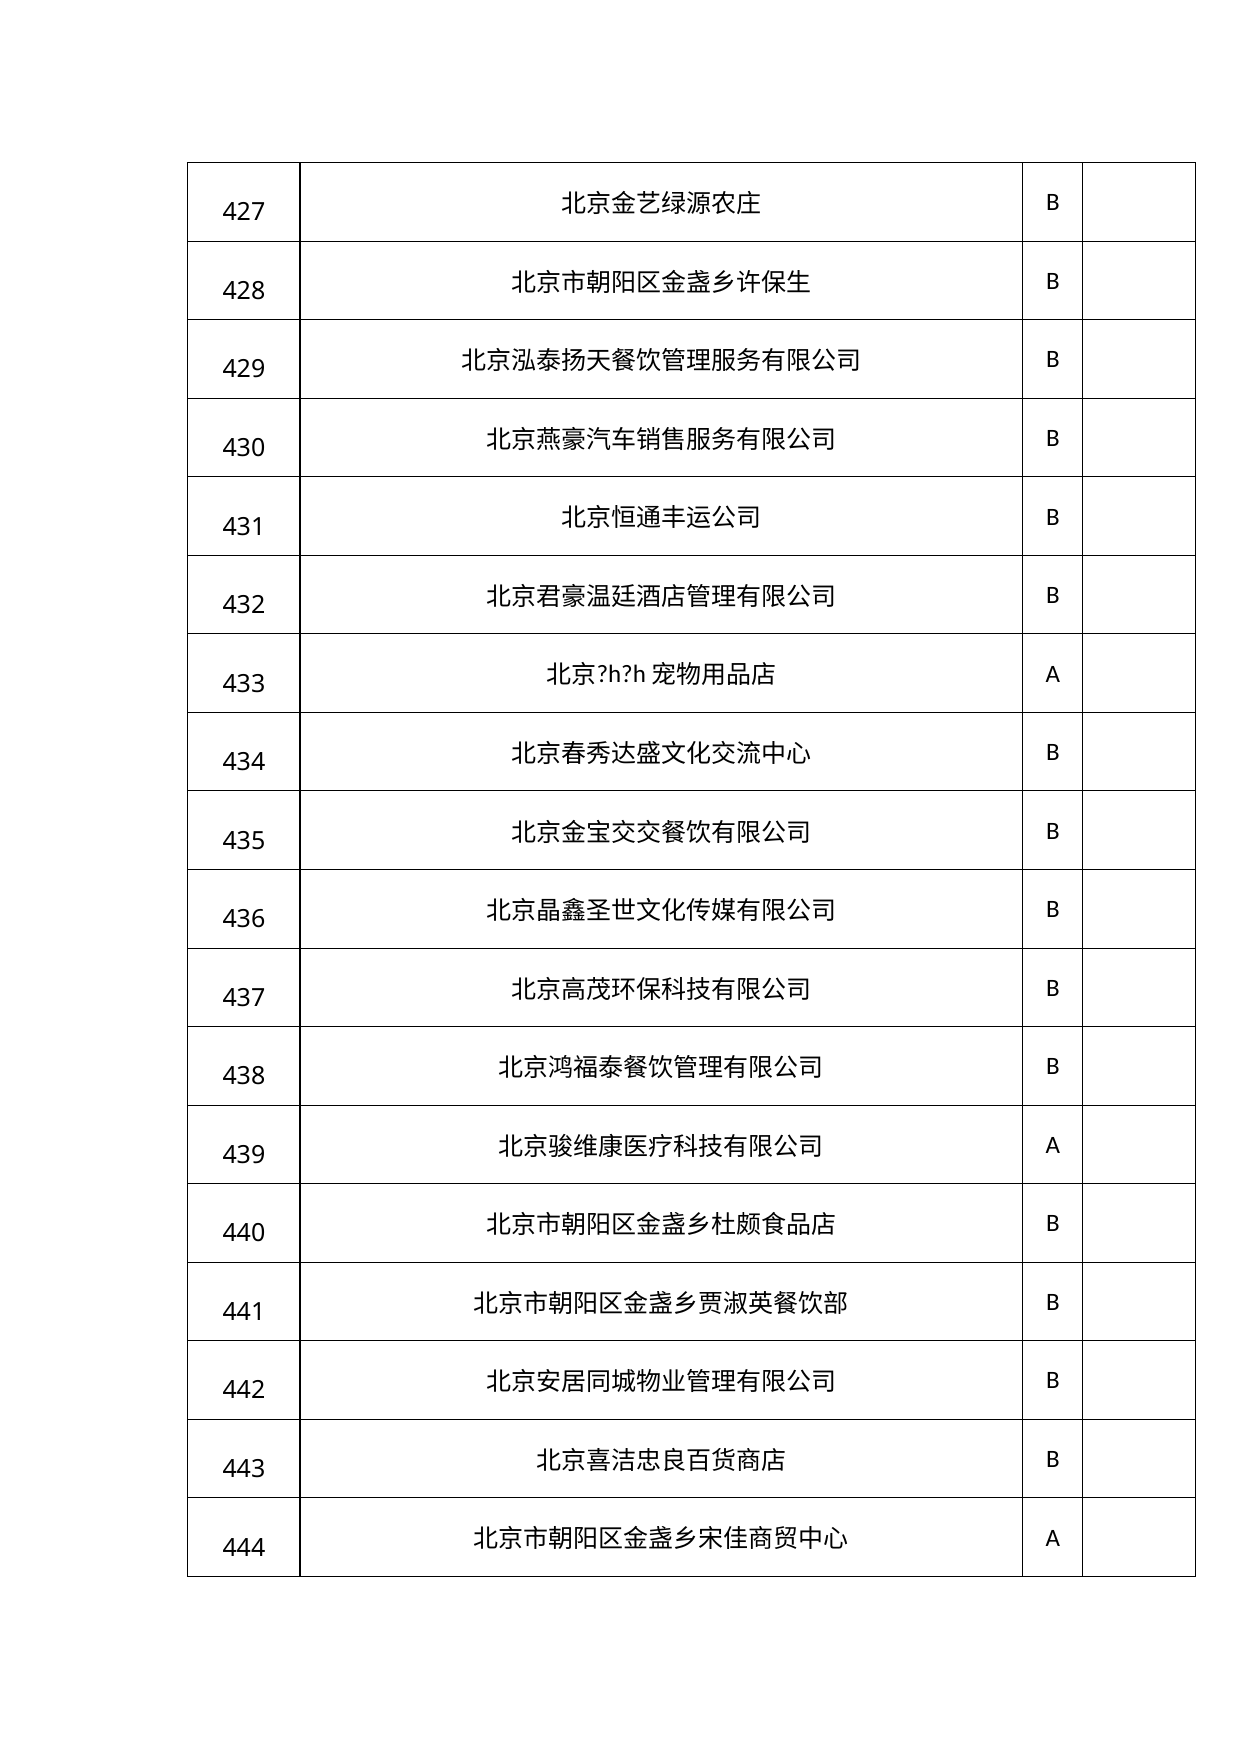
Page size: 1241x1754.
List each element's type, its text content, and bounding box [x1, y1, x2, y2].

table_cell 北京喜洁忠良百货商店 [301, 1420, 1022, 1497]
table_cell 北京鸿福泰餐饮管理有限公司 [301, 1027, 1022, 1104]
table_cell 443 [188, 1420, 299, 1497]
table_cell 438 [188, 1027, 299, 1104]
table_cell 434 [188, 713, 299, 790]
table_cell [1083, 949, 1195, 1026]
table_cell [1083, 791, 1195, 869]
table_cell [1083, 1106, 1195, 1183]
table_cell [1083, 1027, 1195, 1104]
table_cell A [1023, 1498, 1082, 1576]
table_cell B [1023, 399, 1082, 476]
table_cell 435 [188, 791, 299, 869]
table_cell [1083, 1263, 1195, 1340]
table_cell 440 [188, 1184, 299, 1262]
table_cell 北京恒通丰运公司 [301, 477, 1022, 555]
table_cell [1083, 870, 1195, 947]
table_cell [1083, 1341, 1195, 1419]
table_cell 北京燕豪汽车销售服务有限公司 [301, 399, 1022, 476]
table_cell 北京市朝阳区金盏乡许保生 [301, 242, 1022, 319]
table_cell 北京?h?h宠物用品店 [301, 634, 1022, 712]
table_cell 442 [188, 1341, 299, 1419]
table_cell 441 [188, 1263, 299, 1340]
table_cell [1083, 163, 1195, 241]
table_cell [1083, 1498, 1195, 1576]
table_cell B [1023, 1184, 1082, 1262]
table_cell 433 [188, 634, 299, 712]
table_cell B [1023, 713, 1082, 790]
table_cell B [1023, 949, 1082, 1026]
table_cell [1083, 556, 1195, 633]
table_cell A [1023, 1106, 1082, 1183]
table_cell [1083, 320, 1195, 398]
table_cell B [1023, 1027, 1082, 1104]
table_cell [1083, 399, 1195, 476]
table_cell [1083, 242, 1195, 319]
table_cell 北京高茂环保科技有限公司 [301, 949, 1022, 1026]
table_cell 428 [188, 242, 299, 319]
table_cell B [1023, 242, 1082, 319]
table_cell B [1023, 163, 1082, 241]
table_cell B [1023, 870, 1082, 947]
table_cell B [1023, 1420, 1082, 1497]
table_cell [1083, 1420, 1195, 1497]
table_cell 430 [188, 399, 299, 476]
table_cell B [1023, 477, 1082, 555]
table_cell [1083, 634, 1195, 712]
table_cell 北京春秀达盛文化交流中心 [301, 713, 1022, 790]
table_cell 北京君豪温廷酒店管理有限公司 [301, 556, 1022, 633]
table_cell B [1023, 791, 1082, 869]
table_cell 北京骏维康医疗科技有限公司 [301, 1106, 1022, 1183]
table_cell 北京安居同城物业管理有限公司 [301, 1341, 1022, 1419]
table_cell 431 [188, 477, 299, 555]
table_cell 北京金宝交交餐饮有限公司 [301, 791, 1022, 869]
table_cell [1083, 477, 1195, 555]
table_cell 北京市朝阳区金盏乡杜颇食品店 [301, 1184, 1022, 1262]
table_cell 北京晶鑫圣世文化传媒有限公司 [301, 870, 1022, 947]
table_cell B [1023, 556, 1082, 633]
table_cell [1083, 713, 1195, 790]
table_cell B [1023, 1263, 1082, 1340]
table_cell 北京金艺绿源农庄 [301, 163, 1022, 241]
table_cell 北京市朝阳区金盏乡贾淑英餐饮部 [301, 1263, 1022, 1340]
table_cell 444 [188, 1498, 299, 1576]
table_cell 北京市朝阳区金盏乡宋佳商贸中心 [301, 1498, 1022, 1576]
table_cell B [1023, 320, 1082, 398]
table_cell 437 [188, 949, 299, 1026]
table_cell 436 [188, 870, 299, 947]
table_cell 427 [188, 163, 299, 241]
table_cell 439 [188, 1106, 299, 1183]
table_cell 432 [188, 556, 299, 633]
table_cell 429 [188, 320, 299, 398]
table_cell B [1023, 1341, 1082, 1419]
table_cell 北京泓泰扬天餐饮管理服务有限公司 [301, 320, 1022, 398]
table_cell A [1023, 634, 1082, 712]
table_cell [1083, 1184, 1195, 1262]
